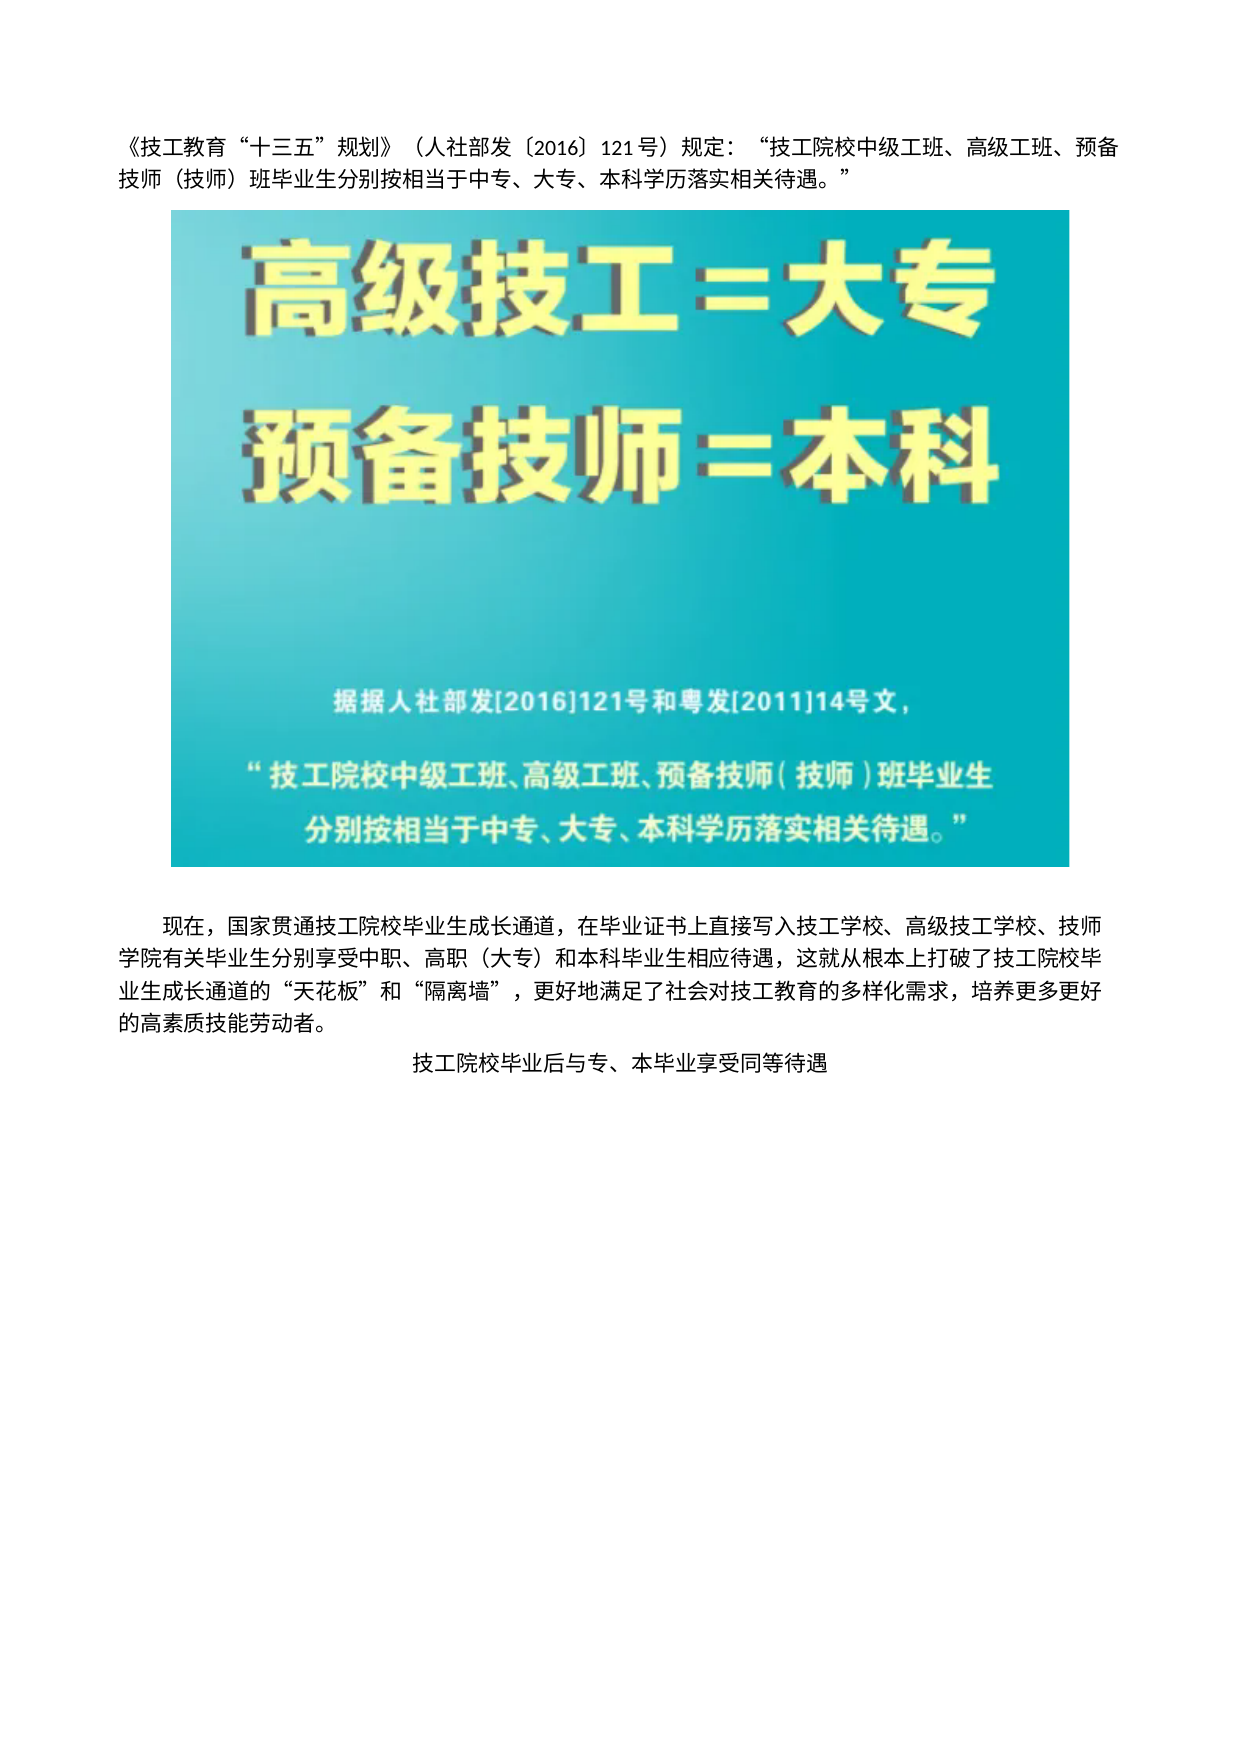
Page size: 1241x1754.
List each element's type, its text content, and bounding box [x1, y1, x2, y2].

text 《技工教育“十三五”规划》（人社部发〔2016〕121号）规定：“技工院校中级工班、高级工班、预备技师（技师）班毕业生分别按相当于中专、大专、本科学历落实相关待遇。” [118, 129, 1122, 194]
text 技工院校毕业后与专、本毕业享受同等待遇 [118, 1046, 1122, 1078]
text 现在，国家贯通技工院校毕业生成长通道，在毕业证书上直接写入技工学校、高级技工学校、技师学院有关毕业生分别享受中职、高职（大专）和本科毕业生相应待遇，这就从根本上打破了技工院校毕业生成长通道的“天花板”和“隔离墙”，更好地满足了社会对技工教育的多样化需求，培养更多更好的高素质技能劳动者。 [118, 908, 1122, 1038]
picture [171, 210, 1070, 867]
